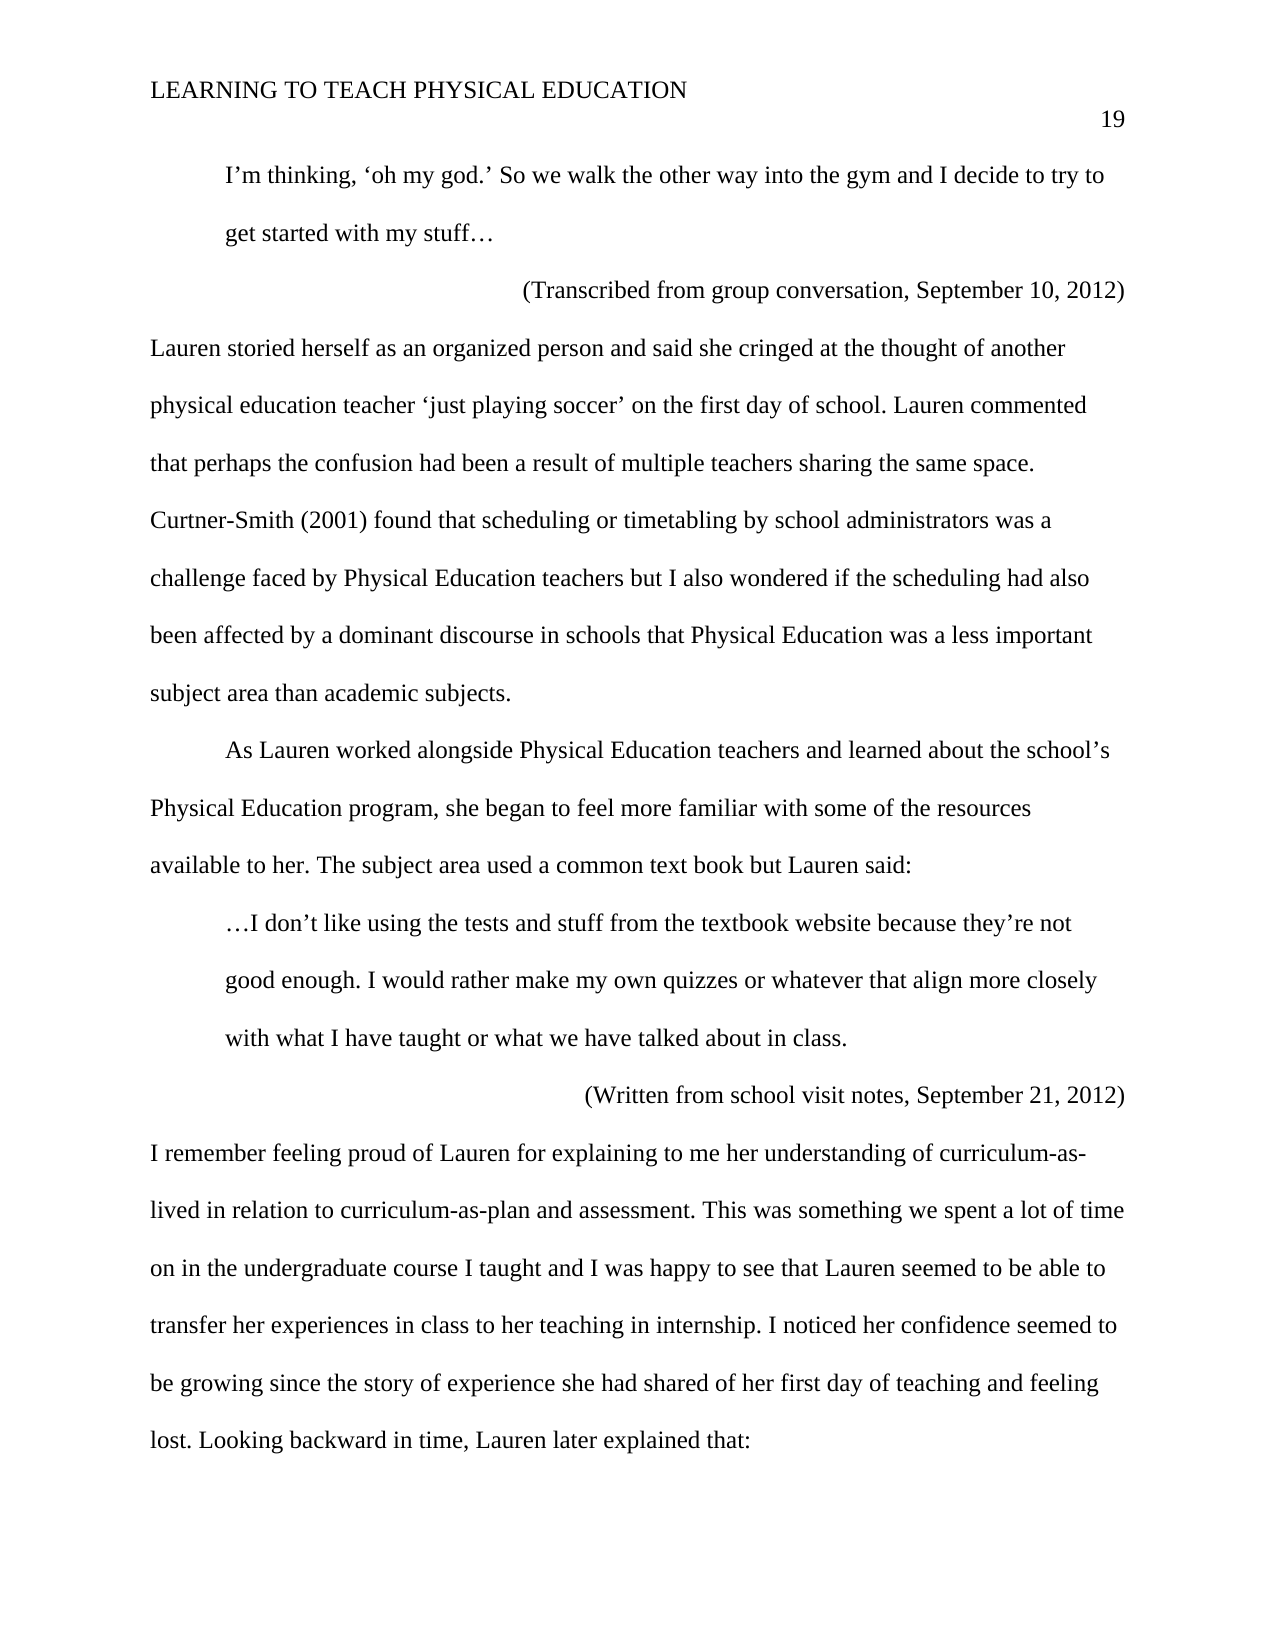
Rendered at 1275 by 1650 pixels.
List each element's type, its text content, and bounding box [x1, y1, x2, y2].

text I remember feeling proud of Lauren for explaining to me her understanding of curriculum-as-lived in relation to curriculum-as-plan and assessment. This was something we spent a lot of time on in the undergraduate course I taught and I was happy to see that Lauren seemed to be able to transfer her experiences in class to her teaching in internship. I noticed her confidence seemed to be growing since the story of experience she had shared of her first day of teaching and feeling lost. Looking backward in time, Lauren later explained that: [150, 1138, 1125, 1454]
text (Transcribed from group conversation, September 10, 2012) [150, 276, 1125, 304]
text As Lauren worked alongside Physical Education teachers and learned about the school’s Physical Education program, she began to feel more familiar with some of the resources available to her. The subject area used a common text book but Lauren said: [150, 736, 1125, 879]
text (Written from school visit notes, September 21, 2012) [225, 1081, 1125, 1109]
text …I don’t like using the tests and stuff from the textbook website because they’re not good enough. I would rather make my own quizzes or whatever that align more closely with what I have taught or what we have talked about in class. [225, 908, 1125, 1052]
text Lauren storied herself as an organized person and said she cringed at the thought of another physical education teacher ‘just playing soccer’ on the first day of school. Lauren commented that perhaps the confusion had been a result of multiple teachers sharing the same space. Curtner-Smith (2001) found that scheduling or timetabling by school administrators was a challenge faced by Physical Education teachers but I also wondered if the scheduling had also been affected by a dominant discourse in schools that Physical Education was a less important subject area than academic subjects. [150, 333, 1125, 707]
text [225, 161, 1125, 247]
